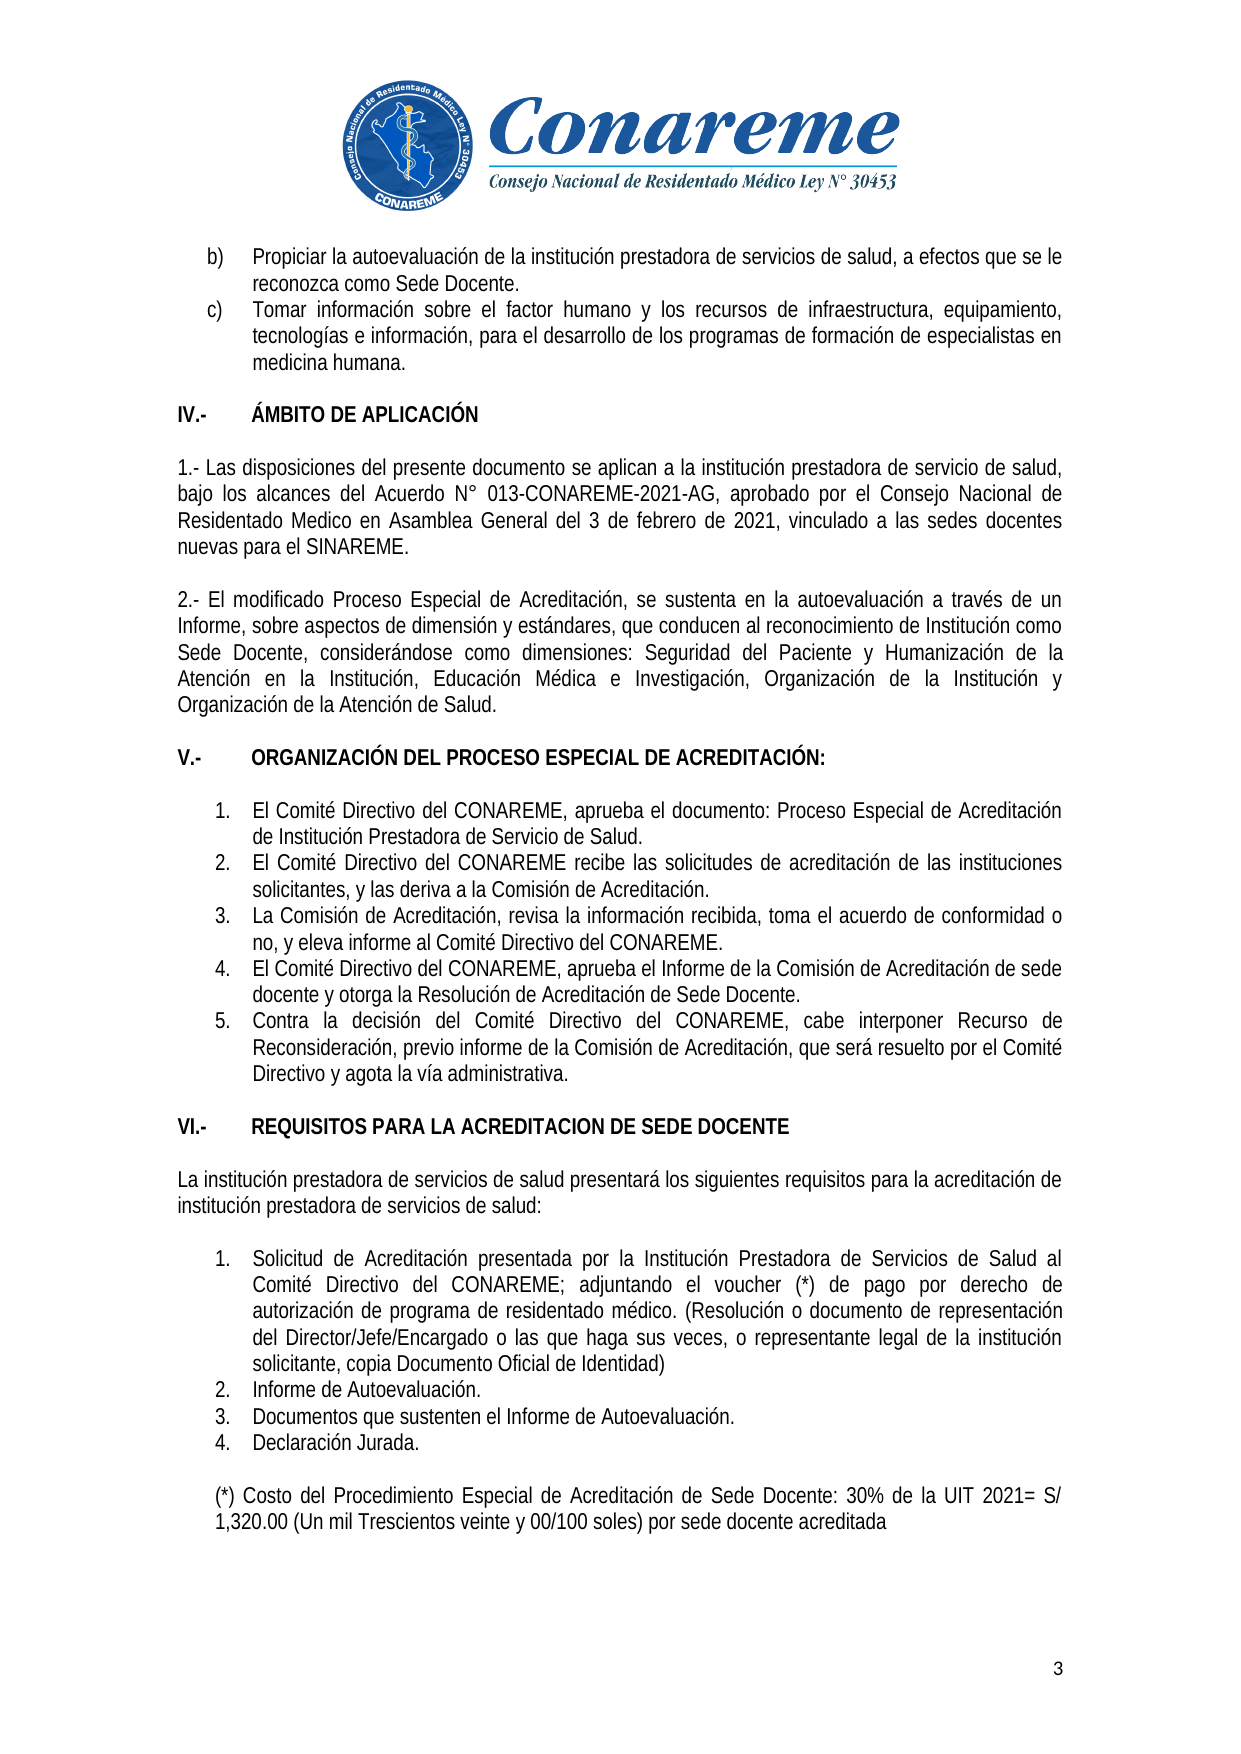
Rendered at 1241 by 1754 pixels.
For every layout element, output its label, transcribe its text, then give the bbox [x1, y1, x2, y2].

list El Comité Directivo del CONAREME, aprueba el Informe de la Comisión de Acreditación de sede docente y otorga la Resolución de Acreditación de Sede Docente. [215, 955, 1063, 1007]
text (*) Costo del Procedimiento Especial de Acreditación de Sede Docente: 30% de la UIT 2021= S/ 1,320.00 (Un mil Trescientos veinte y 00/100 soles) por sede docente acreditada [215, 1482, 1063, 1534]
list Documentos que sustenten el Informe de Autoevaluación. [215, 1403, 1063, 1429]
picture [335, 73, 905, 217]
list Propiciar la autoevaluación de la institución prestadora de servicios de salud, a efectos que se le reconozca como Sede Docente. [207, 243, 1063, 296]
text VI.- REQUISITOS PARA LA ACREDITACION DE SEDE DOCENTE [177, 1113, 1063, 1139]
text V.- ORGANIZACIÓN DEL PROCESO ESPECIAL DE ACREDITACIÓN: [177, 744, 1063, 770]
list La Comisión de Acreditación, revisa la información recibida, toma el acuerdo de conformidad o no, y eleva informe al Comité Directivo del CONAREME. [215, 902, 1063, 955]
list Declaración Jurada. [215, 1429, 1063, 1456]
text 1.- Las disposiciones del presente documento se aplican a la institución prestadora de servicio de salud, bajo los alcances del Acuerdo N° 013-CONAREME-2021-AG, aprobado por el Consejo Nacional de Residentado Medico en Asamblea General del 3 de febrero de 2021, vinculado a las sedes docentes nuevas para el SINAREME. [177, 454, 1063, 559]
list El Comité Directivo del CONAREME recibe las solicitudes de acreditación de las instituciones solicitantes, y las deriva a la Comisión de Acreditación. [215, 849, 1063, 902]
list El Comité Directivo del CONAREME, aprueba el documento: Proceso Especial de Acreditación de Institución Prestadora de Servicio de Salud. [215, 797, 1063, 849]
text 2.- El modificado Proceso Especial de Acreditación, se sustenta en la autoevaluación a través de un Informe, sobre aspectos de dimensión y estándares, que conducen al reconocimiento de Institución como Sede Docente, considerándose como dimensiones: Seguridad del Paciente y Humanización de la Atención en la Institución, Educación Médica e Investigación, Organización de la Institución y Organización de la Atención de Salud. [177, 586, 1063, 718]
text La institución prestadora de servicios de salud presentará los siguientes requisitos para la acreditación de institución prestadora de servicios de salud: [177, 1166, 1063, 1218]
text IV.- ÁMBITO DE APLICACIÓN [177, 401, 1063, 428]
list Contra la decisión del Comité Directivo del CONAREME, cabe interponer Recurso de Reconsideración, previo informe de la Comisión de Acreditación, que será resuelto por el Comité Directivo y agota la vía administrativa. [215, 1007, 1063, 1087]
list Tomar información sobre el factor humano y los recursos de infraestructura, equipamiento, tecnologías e información, para el desarrollo de los programas de formación de especialistas en medicina humana. [207, 296, 1063, 375]
list Solicitud de Acreditación presentada por la Institución Prestadora de Servicios de Salud al Comité Directivo del CONAREME; adjuntando el voucher (*) de pago por derecho de autorización de programa de residentado médico. (Resolución o documento de representación del Director/Jefe/Encargado o las que haga sus veces, o representante legal de la institución solicitante, copia Documento Oficial de Identidad) [215, 1245, 1063, 1376]
list Informe de Autoevaluación. [215, 1376, 1063, 1403]
